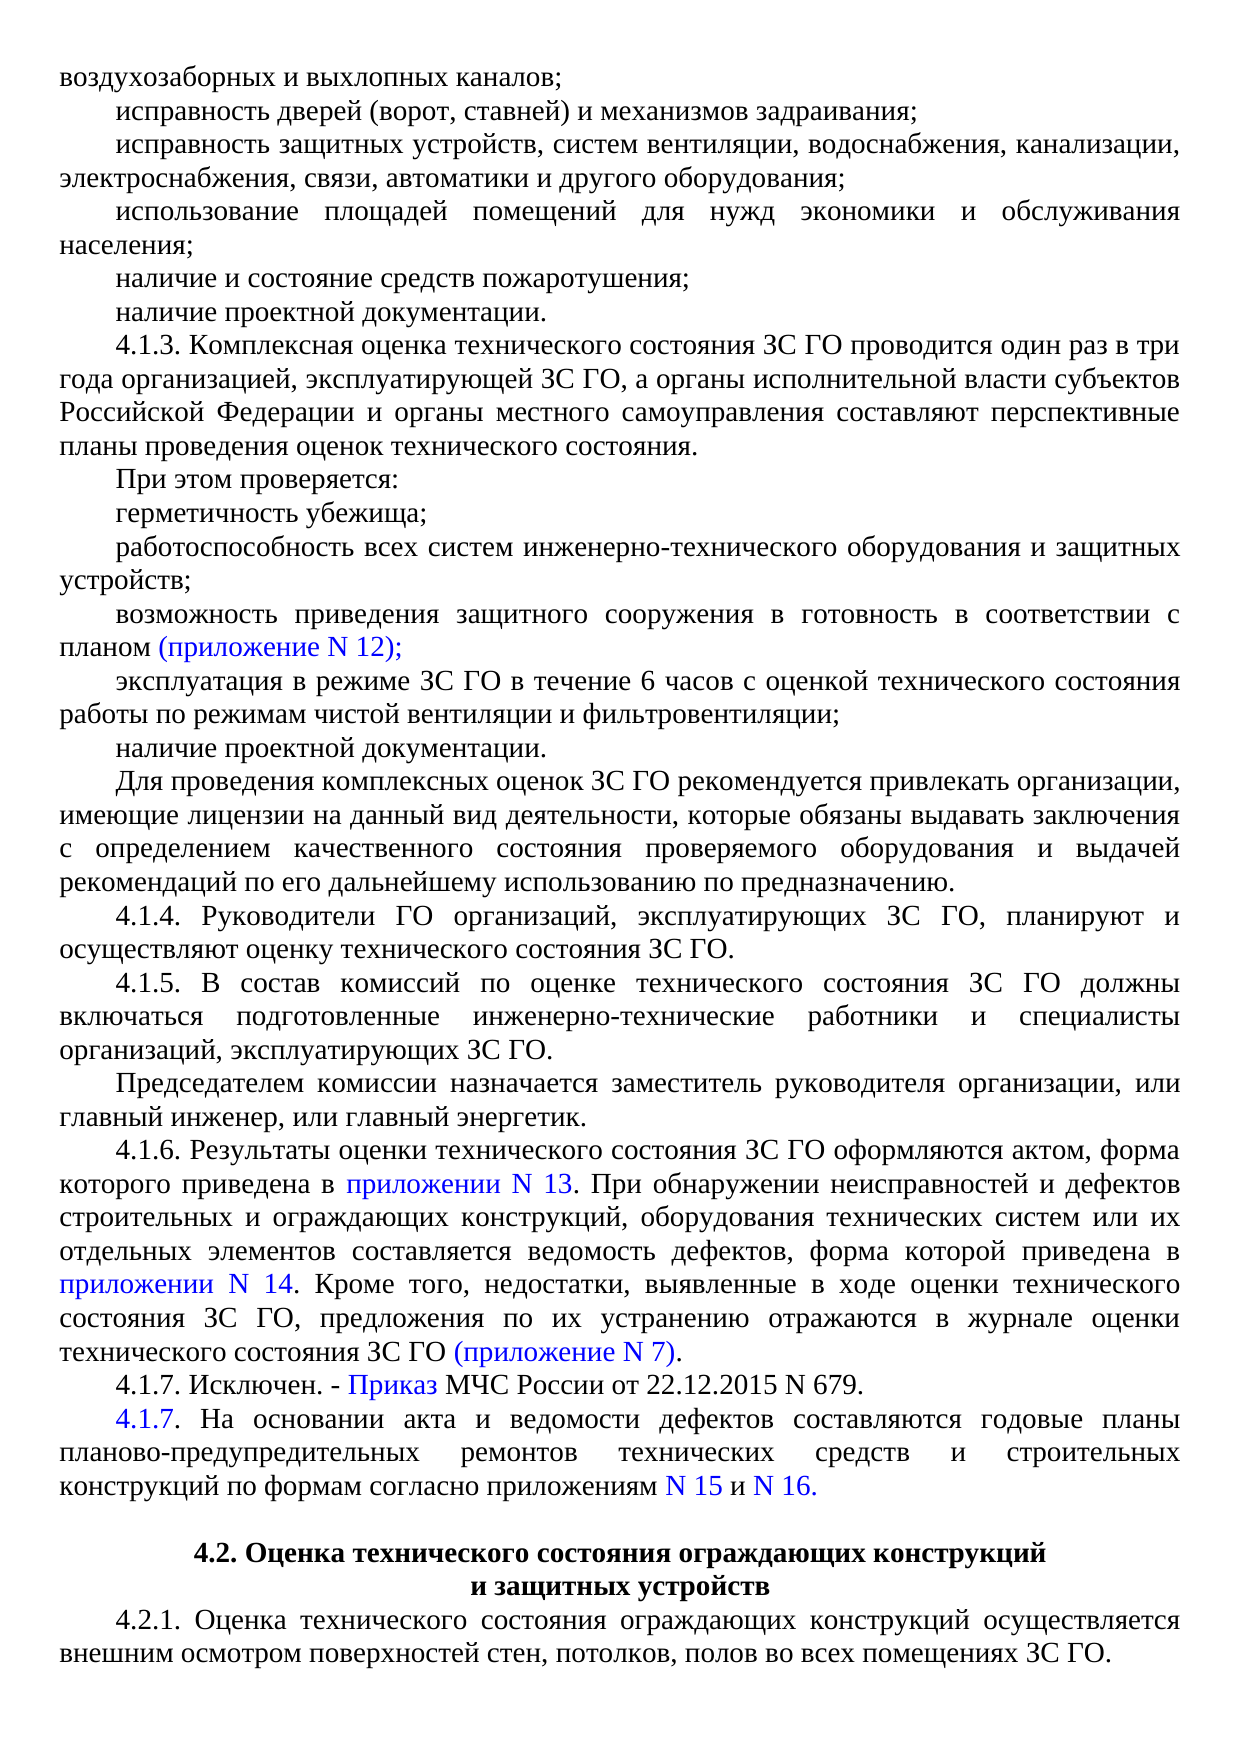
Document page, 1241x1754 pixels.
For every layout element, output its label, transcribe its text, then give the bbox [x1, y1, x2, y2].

text 4.1.7. Исключен. - Приказ МЧС России от 22.12.2015 N 679. [59, 1367, 1181, 1401]
text наличие и состояние средств пожаротушения; [59, 260, 1181, 294]
text эксплуатация в режиме ЗС ГО в течение 6 часов с оценкой технического состояния работы по режимам чистой вентиляции и фильтровентиляции; [59, 663, 1181, 730]
text использование площадей помещений для нужд экономики и обслуживания населения; [59, 193, 1181, 260]
title 4.2. Оценка технического состояния ограждающих конструкций [59, 1535, 1181, 1568]
text 4.1.7. На основании акта и ведомости дефектов составляются годовые планы планово-предупредительных ремонтов технических средств и строительных конструкций по формам согласно приложениям N 15 и N 16. [59, 1401, 1181, 1501]
text герметичность убежища; [59, 495, 1181, 529]
text 4.1.6. Результаты оценки технического состояния ЗС ГО оформляются актом, форма которого приведена в приложении N 13. При обнаружении неисправностей и дефектов строительных и ограждающих конструкций, оборудования технических систем или их отдельных элементов составляется ведомость дефектов, форма которой приведена в приложении N 14. Кроме того, недостатки, выявленные в ходе оценки технического состояния ЗС ГО, предложения по их устранению отражаются в журнале оценки технического состояния ЗС ГО (приложение N 7). [59, 1132, 1181, 1367]
title и защитных устройств [59, 1568, 1181, 1602]
text 4.2.1. Оценка технического состояния ограждающих конструкций осуществляется внешним осмотром поверхностей стен, потолков, полов во всех помещениях ЗС ГО. [59, 1602, 1181, 1669]
text возможность приведения защитного сооружения в готовность в соответствии с планом (приложение N 12); [59, 596, 1181, 663]
text наличие проектной документации. [59, 294, 1181, 327]
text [59, 59, 1181, 93]
text 4.1.5. В состав комиссий по оценке технического состояния ЗС ГО должны включаться подготовленные инженерно-технические работники и специалисты организаций, эксплуатирующих ЗС ГО. [59, 965, 1181, 1065]
text работоспособность всех систем инженерно-технического оборудования и защитных устройств; [59, 529, 1181, 596]
text Председателем комиссии назначается заместитель руководителя организации, или главный инженер, или главный энергетик. [59, 1065, 1181, 1132]
text наличие проектной документации. [59, 730, 1181, 763]
text исправность защитных устройств, систем вентиляции, водоснабжения, канализации, электроснабжения, связи, автоматики и другого оборудования; [59, 126, 1181, 193]
text При этом проверяется: [59, 462, 1181, 495]
text 4.1.3. Комплексная оценка технического состояния ЗС ГО проводится один раз в три года организацией, эксплуатирующей ЗС ГО, а органы исполнительной власти субъектов Российской Федерации и органы местного самоуправления составляют перспективные планы проведения оценок технического состояния. [59, 327, 1181, 462]
text 4.1.4. Руководители ГО организаций, эксплуатирующих ЗС ГО, планируют и осуществляют оценку технического состояния ЗС ГО. [59, 898, 1181, 965]
text исправность дверей (ворот, ставней) и механизмов задраивания; [59, 93, 1181, 126]
text Для проведения комплексных оценок ЗС ГО рекомендуется привлекать организации, имеющие лицензии на данный вид деятельности, которые обязаны выдавать заключения с определением качественного состояния проверяемого оборудования и выдачей рекомендаций по его дальнейшему использованию по предназначению. [59, 763, 1181, 898]
